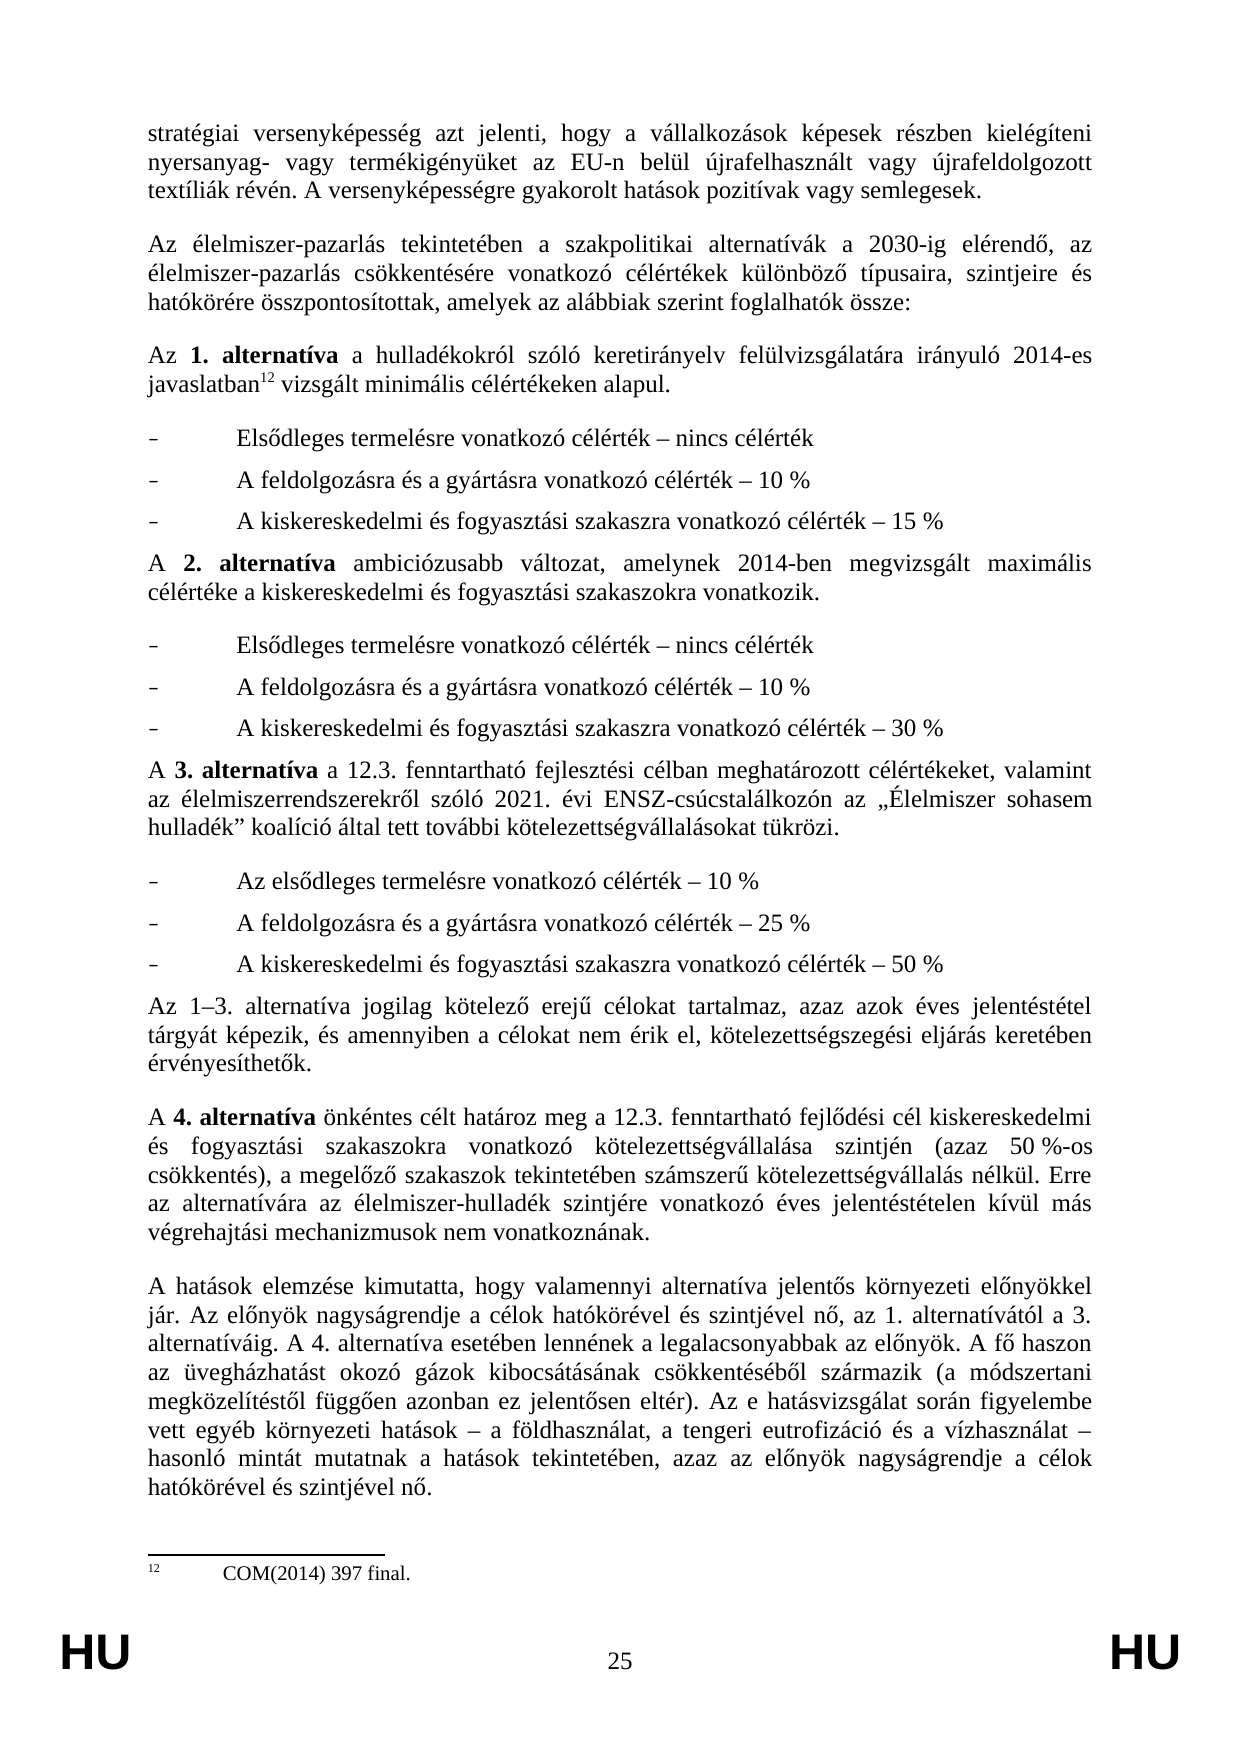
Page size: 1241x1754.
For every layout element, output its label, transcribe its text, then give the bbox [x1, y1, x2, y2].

text Az elsődleges termelésre vonatkozó célérték – 10 % [148, 866, 1093, 895]
text A feldolgozásra és a gyártásra vonatkozó célérték – 10 % [148, 465, 1093, 494]
text Az 1. alternatíva a hulladékokról szóló keretirányelv felülvizsgálatára irányuló 2014-es javaslatban vizsgált minimális célértékeken alapul. [148, 341, 1093, 398]
text A kiskereskedelmi és fogyasztási szakaszra vonatkozó célérték – 30 % [148, 713, 1093, 742]
text A hatások elemzése kimutatta, hogy valamennyi alternatíva jelentős környezeti előnyökkel jár. Az előnyök nagyságrendje a célok hatókörével és szintjével nő, az 1. alternatívától a 3. alternatíváig. A 4. alternatíva esetében lennének a legalacsonyabbak az előnyök. A fő haszon az üvegházhatást okozó gázok kibocsátásának csökkentéséből származik (a módszertani megközelítéstől függően azonban ez jelentősen eltér). Az e hatásvizsgálat során figyelembe vett egyéb környezeti hatások – a földhasználat, a tengeri eutrofizáció és a vízhasználat – hasonló mintát mutatnak a hatások tekintetében, azaz az előnyök nagyságrendje a célok hatókörével és szintjével nő. [148, 1271, 1093, 1501]
text Elsődleges termelésre vonatkozó célérték – nincs célérték [148, 630, 1093, 659]
text A feldolgozásra és a gyártásra vonatkozó célérték – 10 % [148, 672, 1093, 701]
text A 4. alternatíva önkéntes célt határoz meg a 12.3. fenntartható fejlődési cél kiskereskedelmi és fogyasztási szakaszokra vonatkozó kötelezettségvállalása szintjén (azaz 50 %-os csökkentés), a megelőző szakaszok tekintetében számszerű kötelezettségvállalás nélkül. Erre az alternatívára az élelmiszer-hulladék szintjére vonatkozó éves jelentéstételen kívül más végrehajtási mechanizmusok nem vonatkoznának. [148, 1102, 1093, 1246]
text A kiskereskedelmi és fogyasztási szakaszra vonatkozó célérték – 50 % [148, 949, 1093, 978]
text Az 1–3. alternatíva jogilag kötelező erejű célokat tartalmaz, azaz azok éves jelentéstétel tárgyát képezik, és amennyiben a célokat nem érik el, kötelezettségszegési eljárás keretében érvényesíthetők. [148, 991, 1093, 1077]
text Az élelmiszer-pazarlás tekintetében a szakpolitikai alternatívák a 2030-ig elérendő, az élelmiszer-pazarlás csökkentésére vonatkozó célértékek különböző típusaira, szintjeire és hatókörére összpontosítottak, amelyek az alábbiak szerint foglalhatók össze: [148, 229, 1093, 316]
text A 2. alternatíva ambiciózusabb változat, amelynek 2014-ben megvizsgált maximális célértéke a kiskereskedelmi és fogyasztási szakaszokra vonatkozik. [148, 548, 1093, 605]
text A kiskereskedelmi és fogyasztási szakaszra vonatkozó célérték – 15 % [148, 506, 1093, 535]
text Elsődleges termelésre vonatkozó célérték – nincs célérték [148, 423, 1093, 452]
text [148, 118, 1093, 204]
text A feldolgozásra és a gyártásra vonatkozó célérték – 25 % [148, 908, 1093, 937]
text A 3. alternatíva a 12.3. fenntartható fejlesztési célban meghatározott célértékeket, valamint az élelmiszerrendszerekről szóló 2021. évi ENSZ-csúcstalálkozón az „Élelmiszer sohasem hulladék” koalíció által tett további kötelezettségvállalásokat tükrözi. [148, 755, 1093, 841]
